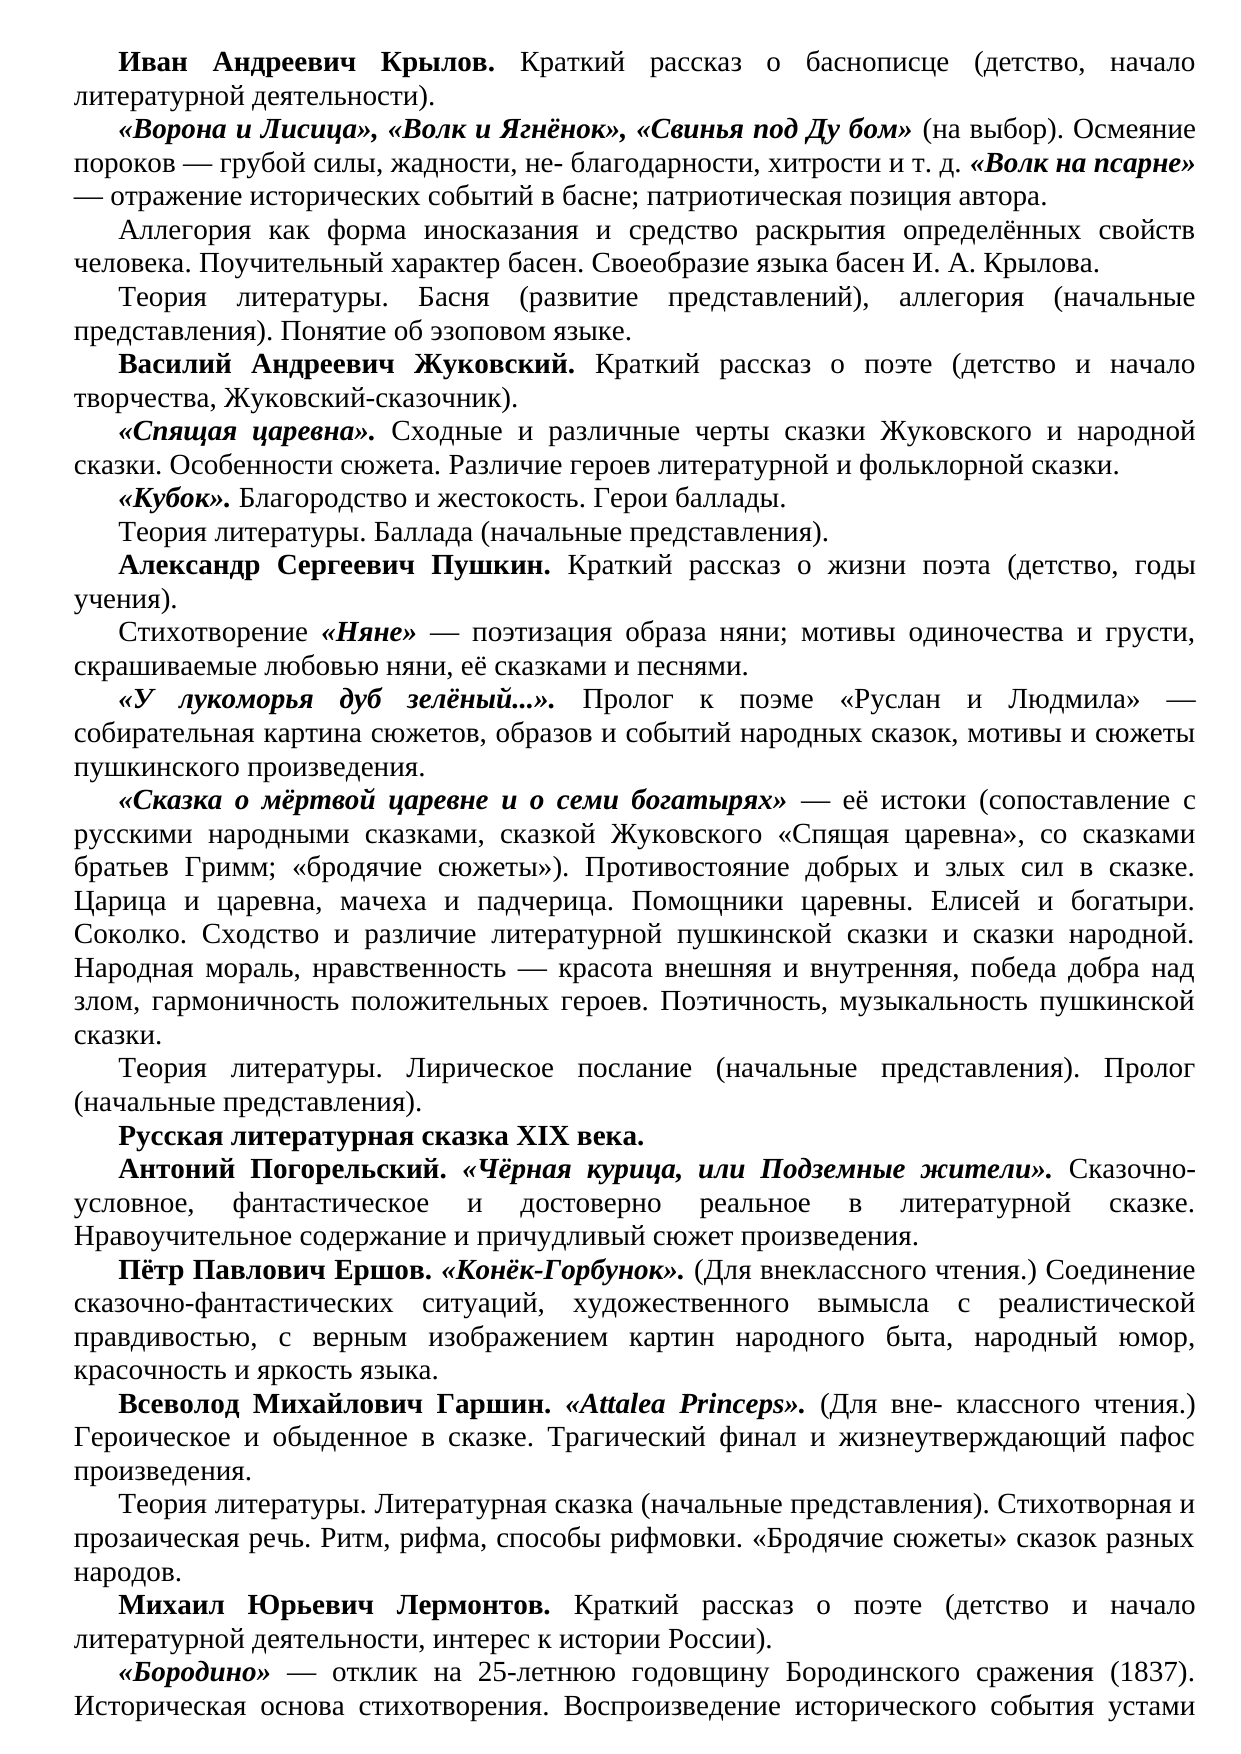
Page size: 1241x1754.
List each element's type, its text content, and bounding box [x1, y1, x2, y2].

text «Ворона и Лисица», «Волк и Ягнёнок», «Свинья под Ду бом» (на выбор). Осмеяние пороков — грубой силы, жадности, не- благодарности, хитрости и т. д. «Волк на псарне» — отражение исторических событий в басне; патриотическая позиция автора. [74, 111, 1196, 212]
text «У лукоморья дуб зелёный...». Пролог к поэме «Руслан и Людмила» — собирательная картина сюжетов, образов и событий народных сказок, мотивы и сюжеты пушкинского произведения. [74, 682, 1196, 782]
text Антоний Погорельский. «Чёрная курица, или Подземные жители». Сказочно-условное, фантастическое и достоверно реальное в литературной сказке. Нравоучительное содержание и причудливый сюжет произведения. [74, 1151, 1196, 1252]
text Всеволод Михайлович Гаршин. «Attalea Princeps». (Для вне- классного чтения.) Героическое и обыденное в сказке. Трагический финал и жизнеутверждающий пафос произведения. [74, 1386, 1196, 1487]
text Стихотворение «Няне» — поэтизация образа няни; мотивы одиночества и грусти, скрашиваемые любовью няни, её сказками и песнями. [74, 614, 1196, 682]
text Теория литературы. Литературная сказка (начальные представления). Стихотворная и прозаическая речь. Ритм, рифма, способы рифмовки. «Бродячие сюжеты» сказок разных народов. [74, 1487, 1196, 1587]
text Василий Андреевич Жуковский. Краткий рассказ о поэте (детство и начало творчества, Жуковский-сказочник). [74, 346, 1196, 413]
text Аллегория как форма иносказания и средство раскрытия определённых свойств человека. Поучительный характер басен. Своеобразие языка басен И. А. Крылова. [74, 212, 1196, 279]
text «Сказка о мёртвой царевне и о семи богатырях» — её истоки (сопоставление с русскими народными сказками, сказкой Жуковского «Спящая царевна», со сказками братьев Гримм; «бродячие сюжеты»). Противостояние добрых и злых сил в сказке. Царица и царевна, мачеха и падчерица. Помощники царевны. Елисей и богатыри. Соколко. Сходство и различие литературной пушкинской сказки и сказки народной. Народная мораль, нравственность — красота внешняя и внутренняя, победа добра над злом, гармоничность положительных героев. Поэтичность, музыкальность пушкинской сказки. [74, 782, 1196, 1051]
text Теория литературы. Басня (развитие представлений), аллегория (начальные представления). Понятие об эзоповом языке. [74, 279, 1196, 346]
text Михаил Юрьевич Лермонтов. Краткий рассказ о поэте (детство и начало литературной деятельности, интерес к истории России). [74, 1587, 1196, 1654]
text Русская литературная сказка XIX века. [74, 1118, 1196, 1151]
text «Спящая царевна». Сходные и различные черты сказки Жуковского и народной сказки. Особенности сюжета. Различие героев литературной и фольклорной сказки. [74, 413, 1196, 480]
text Иван Андреевич Крылов. Краткий рассказ о баснописце (детство, начало литературной деятельности). [74, 44, 1196, 111]
text Пётр Павлович Ершов. «Конёк-Горбунок». (Для внеклассного чтения.) Соединение сказочно-фантастических ситуаций, художественного вымысла с реалистической правдивостью, с верным изображением картин народного быта, народный юмор, красочность и яркость языка. [74, 1252, 1196, 1386]
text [74, 1654, 1196, 1721]
text Теория литературы. Баллада (начальные представления). [74, 514, 1196, 547]
text «Кубок». Благородство и жестокость. Герои баллады. [74, 480, 1196, 514]
text Теория литературы. Лирическое послание (начальные представления). Пролог (начальные представления). [74, 1051, 1196, 1118]
text Александр Сергеевич Пушкин. Краткий рассказ о жизни поэта (детство, годы учения). [74, 547, 1196, 614]
